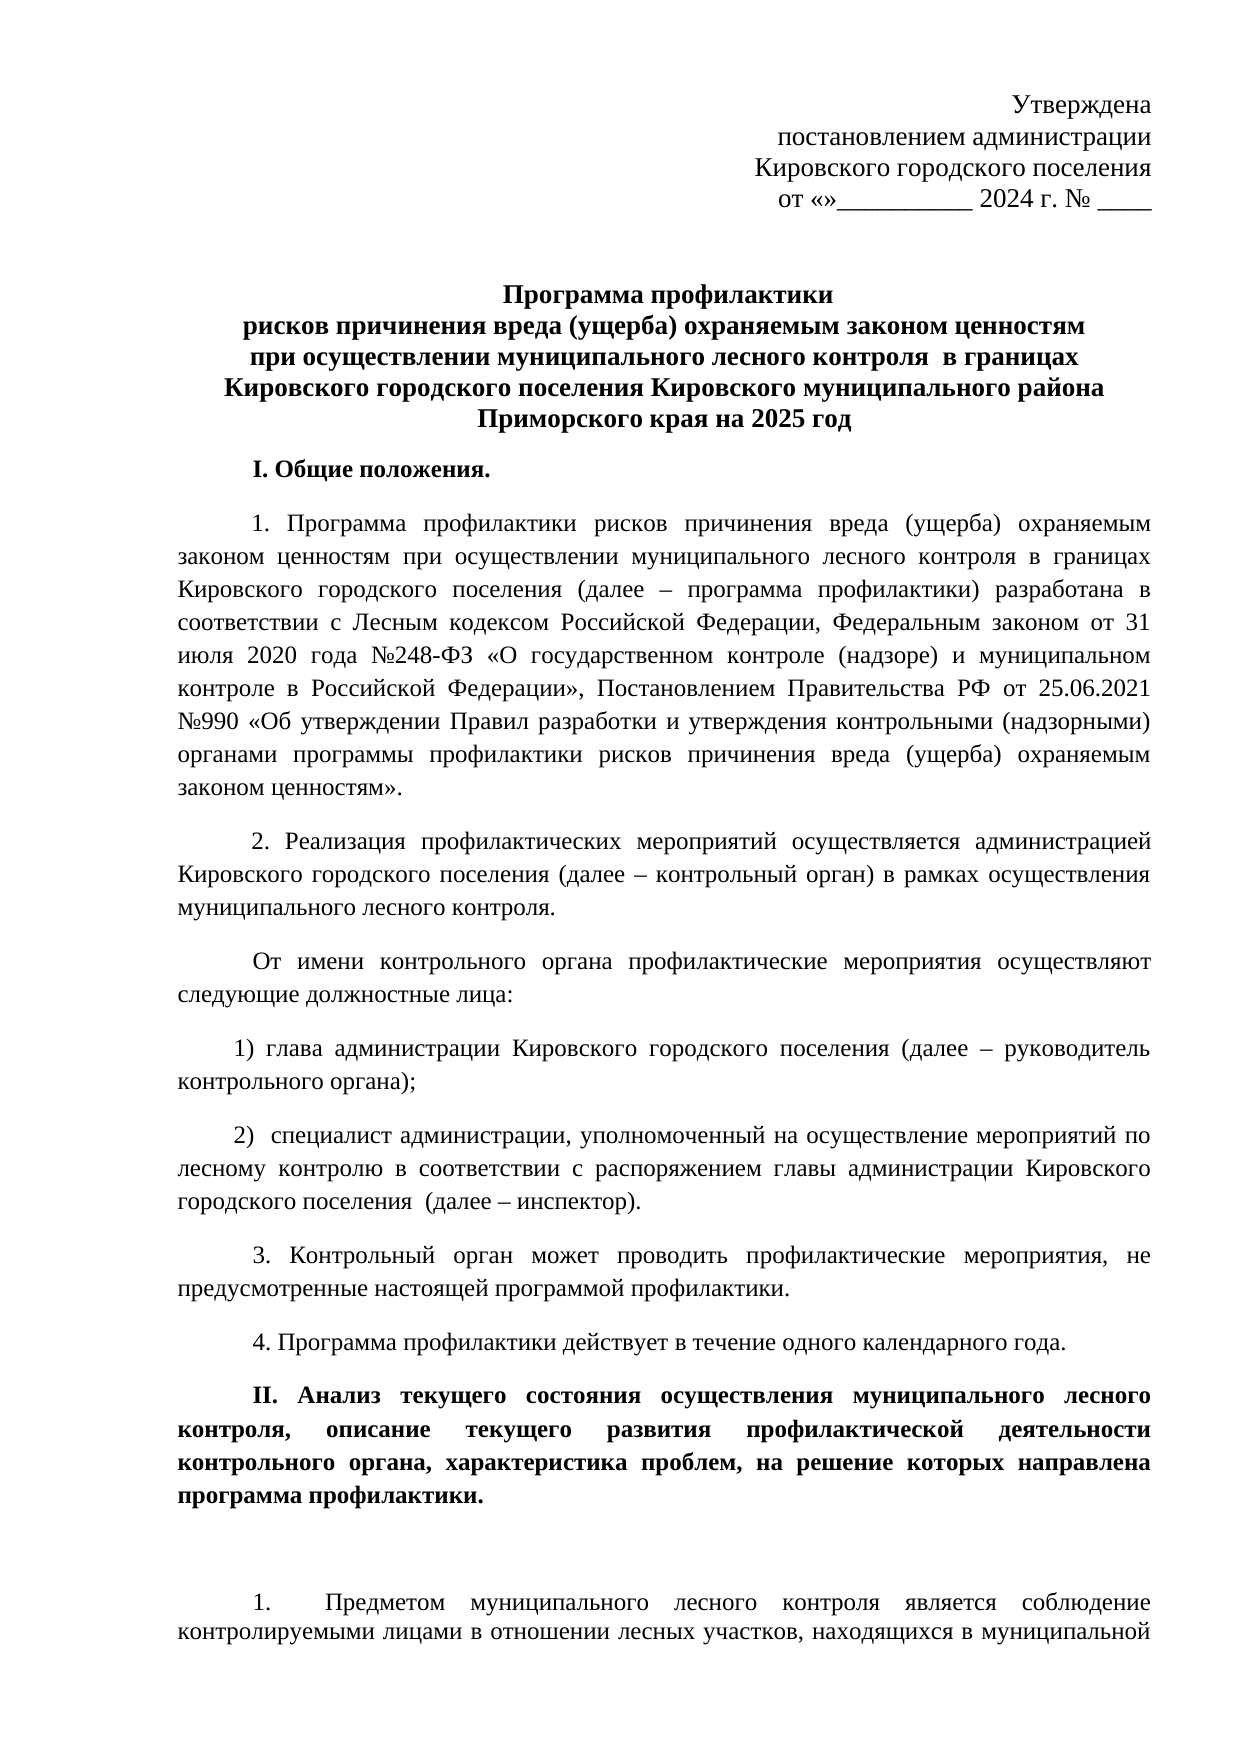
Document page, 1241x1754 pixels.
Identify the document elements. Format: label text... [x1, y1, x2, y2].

text 1) глава администрации Кировского городского поселения (далее – руководитель контрольного органа); [177, 1033, 1152, 1095]
text Кировского городского поселения [177, 151, 1152, 182]
text при осуществлении муниципального лесного контроля в границах Кировского городского поселения Кировского муниципального района Приморского края на 2025 год [177, 340, 1152, 434]
text II. Анализ текущего состояния осуществления муниципального лесного контроля, описание текущего развития профилактической деятельности контрольного органа, характеристика проблем, на решение которых направлена программа профилактики. [177, 1381, 1152, 1508]
text от «»__________ 2024 г. № ____ [177, 182, 1152, 213]
text 2) специалист администрации, уполномоченный на осуществление мероприятий по лесному контролю в соответствии с распоряжением главы администрации Кировского городского поселения (далее – инспектор). [177, 1120, 1152, 1215]
text 3. Контрольный орган может проводить профилактические мероприятия, не предусмотренные настоящей программой профилактики. [177, 1240, 1152, 1302]
text От имени контрольного органа профилактические мероприятия осуществляют следующие должностные лица: [177, 946, 1152, 1008]
text рисков причинения вреда (ущерба) охраняемым законом ценностям [177, 309, 1152, 340]
text I. Общие положения. [177, 454, 1152, 483]
text Программа профилактики [177, 278, 1152, 309]
text Утверждена [177, 89, 1152, 120]
text 4. Программа профилактики действует в течение одного календарного года. [177, 1327, 1152, 1356]
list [177, 1587, 1152, 1645]
text 2. Реализация профилактических мероприятий осуществляется администрацией Кировского городского поселения (далее – контрольный орган) в рамках осуществления муниципального лесного контроля. [177, 826, 1152, 921]
text 1. Программа профилактики рисков причинения вреда (ущерба) охраняемым законом ценностям при осуществлении муниципального лесного контроля в границах Кировского городского поселения (далее – программа профилактики) разработана в соответствии с Лесным кодексом Российской Федерации, Федеральным законом от 31 июля 2020 года №248-ФЗ «О государственном контроле (надзоре) и муниципальном контроле в Российской Федерации», Постановлением Правительства РФ от 25.06.2021 №990 «Об утверждении Правил разработки и утверждения контрольными (надзорными) органами программы профилактики рисков причинения вреда (ущерба) охраняемым законом ценностям». [177, 508, 1152, 801]
text постановлением администрации [177, 120, 1152, 151]
